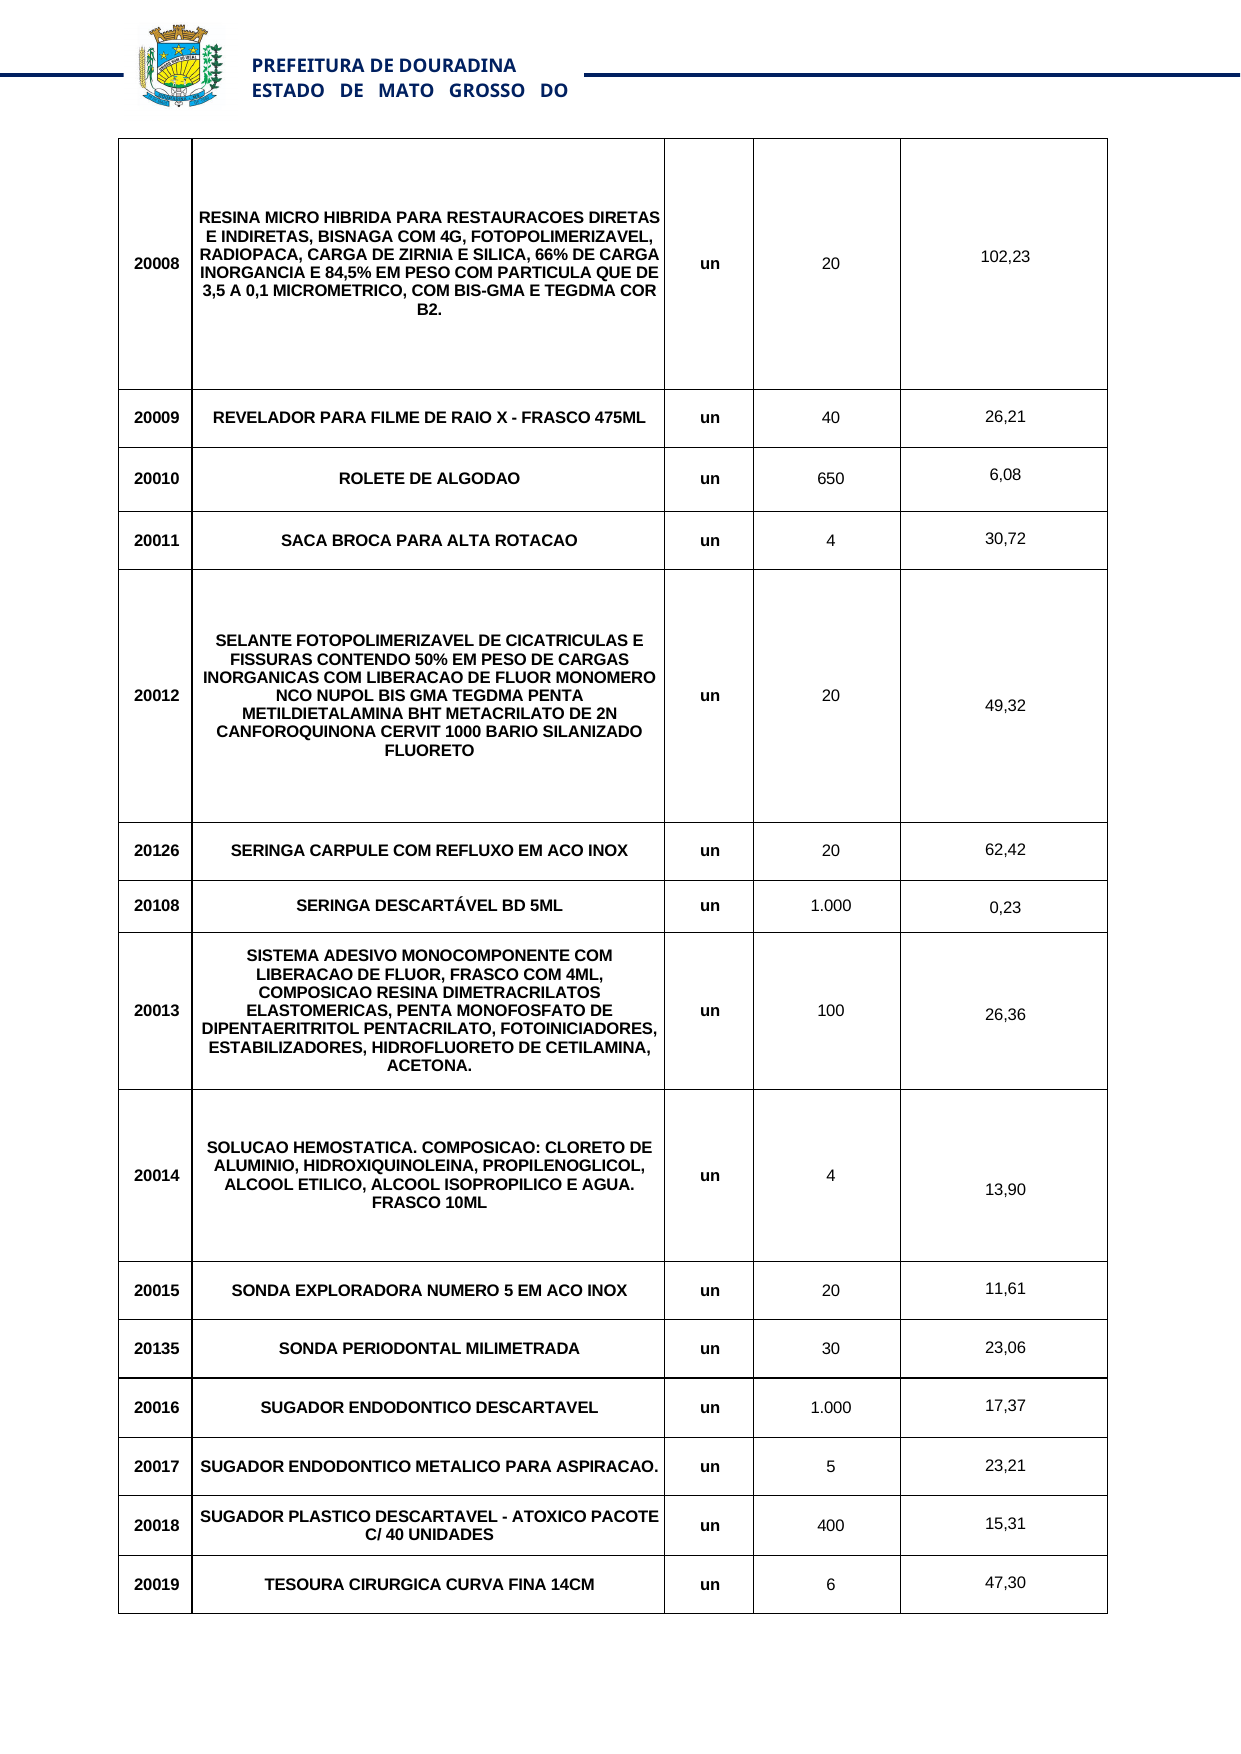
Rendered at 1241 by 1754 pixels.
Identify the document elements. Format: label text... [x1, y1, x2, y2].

table_cell 20008 [119, 139, 191, 388]
table_cell 15,31 [901, 1496, 1107, 1555]
table_cell un [665, 570, 753, 822]
table_cell 20014 [119, 1090, 191, 1261]
table_cell un [665, 139, 753, 388]
table_cell 400 [754, 1496, 900, 1555]
table_cell SUGADOR ENDODONTICO DESCARTAVEL [193, 1379, 664, 1437]
table_cell 20 [754, 1262, 900, 1319]
table_cell SUGADOR PLASTICO DESCARTAVEL - ATOXICO PACOTE C/ 40 UNIDADES [193, 1496, 664, 1555]
table_cell 20017 [119, 1438, 191, 1495]
table_cell SISTEMA ADESIVO MONOCOMPONENTE COM LIBERACAO DE FLUOR, FRASCO COM 4ML, COMPOSICAO RESINA DIMETRACRILATOS ELASTOMERICAS, PENTA MONOFOSFATO DE DIPENTAERITRITOL PENTACRILATO, FOTOINICIADORES, ESTABILIZADORES, HIDROFLUORETO DE CETILAMINA, ACETONA. [193, 933, 664, 1089]
table_cell un [665, 823, 753, 880]
table_cell RESINA MICRO HIBRIDA PARA RESTAURACOES DIRETAS E INDIRETAS, BISNAGA COM 4G, FOTOPOLIMERIZAVEL, RADIOPACA, CARGA DE ZIRNIA E SILICA, 66% DE CARGA INORGANCIA E 84,5% EM PESO COM PARTICULA QUE DE 3,5 A 0,1 MICROMETRICO, COM BIS-GMA E TEGDMA COR B2. [193, 139, 664, 388]
table_cell 20013 [119, 933, 191, 1089]
table_cell 20011 [119, 512, 191, 569]
table_cell 49,32 [901, 570, 1107, 822]
table_cell un [665, 1090, 753, 1261]
table_cell un [665, 1438, 753, 1495]
table_cell 20016 [119, 1379, 191, 1437]
table_cell 26,21 [901, 390, 1107, 447]
table_cell 20012 [119, 570, 191, 822]
table_cell 5 [754, 1438, 900, 1495]
table_cell 102,23 [901, 139, 1107, 388]
table_cell 20135 [119, 1320, 191, 1377]
table_cell SONDA EXPLORADORA NUMERO 5 EM ACO INOX [193, 1262, 664, 1319]
table_cell un [665, 1262, 753, 1319]
table_cell un [665, 1320, 753, 1377]
table_cell un [665, 1496, 753, 1555]
table_cell 6,08 [901, 448, 1107, 511]
table_cell TESOURA CIRURGICA CURVA FINA 14CM [193, 1556, 664, 1613]
table_cell un [665, 448, 753, 511]
table_cell 650 [754, 448, 900, 511]
table_cell 26,36 [901, 933, 1107, 1089]
table_cell 23,21 [901, 1438, 1107, 1495]
table_cell 20126 [119, 823, 191, 880]
table_cell un [665, 881, 753, 932]
table_cell 62,42 [901, 823, 1107, 880]
table_cell 47,30 [901, 1556, 1107, 1613]
table_cell 1.000 [754, 881, 900, 932]
table_cell un [665, 390, 753, 447]
table_cell 20 [754, 570, 900, 822]
table_cell SUGADOR ENDODONTICO METALICO PARA ASPIRACAO. [193, 1438, 664, 1495]
table_cell SERINGA DESCARTÁVEL BD 5ML [193, 881, 664, 932]
table_cell un [665, 1379, 753, 1437]
table_cell 40 [754, 390, 900, 447]
table_cell ROLETE DE ALGODAO [193, 448, 664, 511]
table_cell un [665, 512, 753, 569]
table_cell 20018 [119, 1496, 191, 1555]
table_cell 20 [754, 139, 900, 388]
table_cell SELANTE FOTOPOLIMERIZAVEL DE CICATRICULAS E FISSURAS CONTENDO 50% EM PESO DE CARGAS INORGANICAS COM LIBERACAO DE FLUOR MONOMERO NCO NUPOL BIS GMA TEGDMA PENTA METILDIETALAMINA BHT METACRILATO DE 2N CANFOROQUINONA CERVIT 1000 BARIO SILANIZADO FLUORETO [193, 570, 664, 822]
table_cell 20108 [119, 881, 191, 932]
table_cell un [665, 1556, 753, 1613]
table_cell SACA BROCA PARA ALTA ROTACAO [193, 512, 664, 569]
table_cell REVELADOR PARA FILME DE RAIO X - FRASCO 475ML [193, 390, 664, 447]
picture [123, 18, 238, 121]
table_cell 1.000 [754, 1379, 900, 1437]
table_cell 20010 [119, 448, 191, 511]
table_cell 30,72 [901, 512, 1107, 569]
table_cell un [665, 933, 753, 1089]
table_cell 20009 [119, 390, 191, 447]
table_cell 30 [754, 1320, 900, 1377]
table_cell SERINGA CARPULE COM REFLUXO EM ACO INOX [193, 823, 664, 880]
table_cell 11,61 [901, 1262, 1107, 1319]
table_cell 4 [754, 512, 900, 569]
table_cell SONDA PERIODONTAL MILIMETRADA [193, 1320, 664, 1377]
table_cell SOLUCAO HEMOSTATICA. COMPOSICAO: CLORETO DE ALUMINIO, HIDROXIQUINOLEINA, PROPILENOGLICOL, ALCOOL ETILICO, ALCOOL ISOPROPILICO E AGUA. FRASCO 10ML [193, 1090, 664, 1261]
table_cell 100 [754, 933, 900, 1089]
table_cell 4 [754, 1090, 900, 1261]
table_cell 6 [754, 1556, 900, 1613]
table_cell 20019 [119, 1556, 191, 1613]
table_cell 17,37 [901, 1379, 1107, 1437]
table_cell 13,90 [901, 1090, 1107, 1261]
table_cell 20015 [119, 1262, 191, 1319]
table_cell 23,06 [901, 1320, 1107, 1377]
table_cell 0,23 [901, 881, 1107, 932]
table_cell 20 [754, 823, 900, 880]
